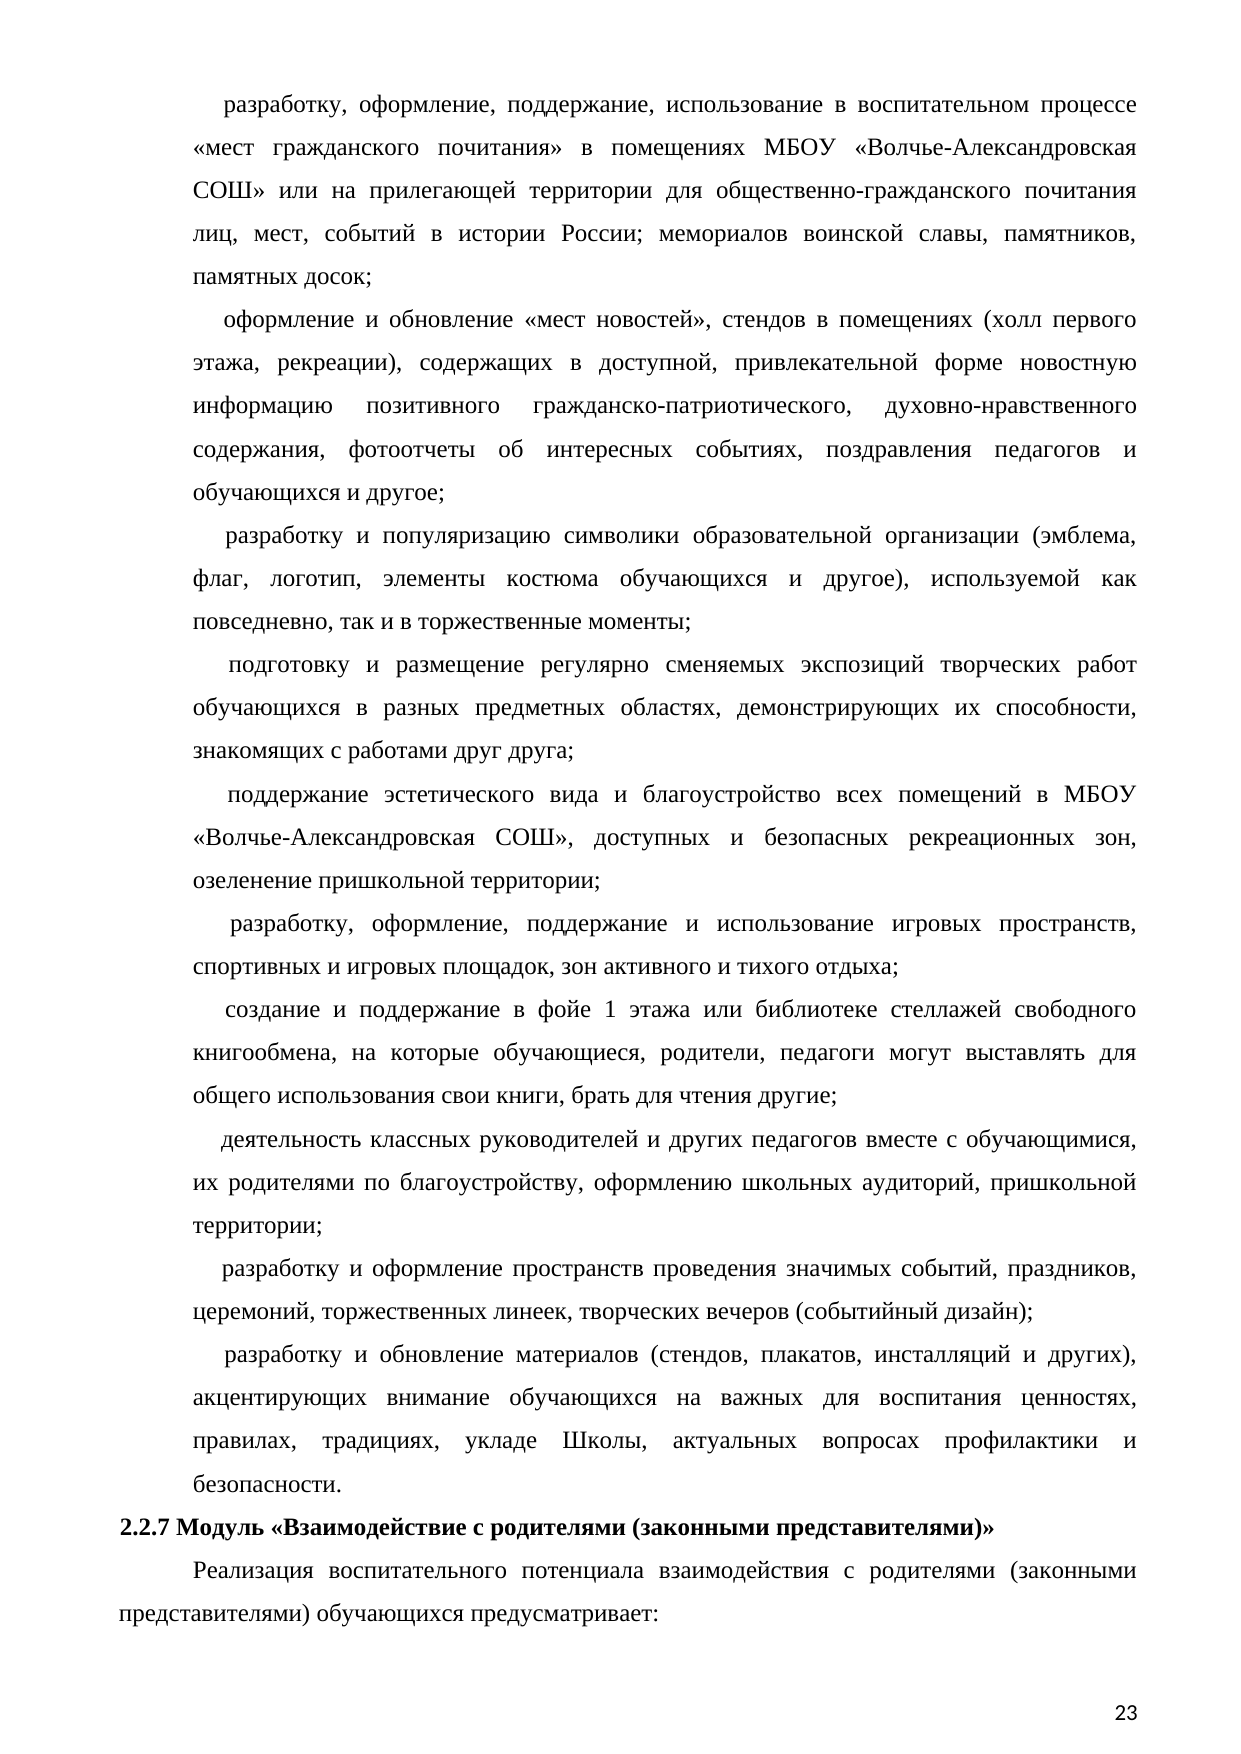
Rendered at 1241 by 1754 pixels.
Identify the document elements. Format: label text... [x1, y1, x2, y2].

text  разработку, оформление, поддержание, использование в воспитательном процессе «мест гражданского почитания» в помещениях МБОУ «Волчье-Александровская СОШ» или на прилегающей территории для общественно-гражданского почитания лиц, мест, событий в истории России; мемориалов воинской славы, памятников, памятных досок; [193, 89, 1137, 290]
text  подготовку и размещение регулярно сменяемых экспозиций творческих работ обучающихся в разных предметных областях, демонстрирующих их способности, знакомящих с работами друг друга; [193, 649, 1137, 764]
text  создание и поддержание в фойе 1 этажа или библиотеке стеллажей свободного книгообмена, на которые обучающиеся, родители, педагоги могут выставлять для общего использования свои книги, брать для чтения другие; [193, 994, 1137, 1109]
text  разработку, оформление, поддержание и использование игровых пространств, спортивных и игровых площадок, зон активного и тихого отдыха; [193, 908, 1137, 980]
text Реализация воспитательного потенциала взаимодействия с родителями (законными представителями) обучающихся предусматривает: [119, 1555, 1137, 1627]
text  разработку и популяризацию символики образовательной организации (эмблема, флаг, логотип, элементы костюма обучающихся и другое), используемой как повседневно, так и в торжественные моменты; [193, 520, 1137, 635]
text 2.2.7 Модуль «Взаимодействие с родителями (законными представителями)» [119, 1512, 1137, 1541]
text  деятельность классных руководителей и других педагогов вместе с обучающимися, их родителями по благоустройству, оформлению школьных аудиторий, пришкольной территории; [193, 1124, 1137, 1239]
text  разработку и оформление пространств проведения значимых событий, праздников, церемоний, торжественных линеек, творческих вечеров (событийный дизайн); [193, 1253, 1137, 1325]
text  оформление и обновление «мест новостей», стендов в помещениях (холл первого этажа, рекреации), содержащих в доступной, привлекательной форме новостную информацию позитивного гражданско-патриотического, духовно-нравственного содержания, фотоотчеты об интересных событиях, поздравления педагогов и обучающихся и другое; [193, 304, 1137, 506]
text  поддержание эстетического вида и благоустройство всех помещений в МБОУ «Волчье-Александровская СОШ», доступных и безопасных рекреационных зон, озеленение пришкольной территории; [193, 779, 1137, 894]
text  разработку и обновление материалов (стендов, плакатов, инсталляций и других), акцентирующих внимание обучающихся на важных для воспитания ценностях, правилах, традициях, укладе Школы, актуальных вопросах профилактики и безопасности. [193, 1339, 1137, 1497]
